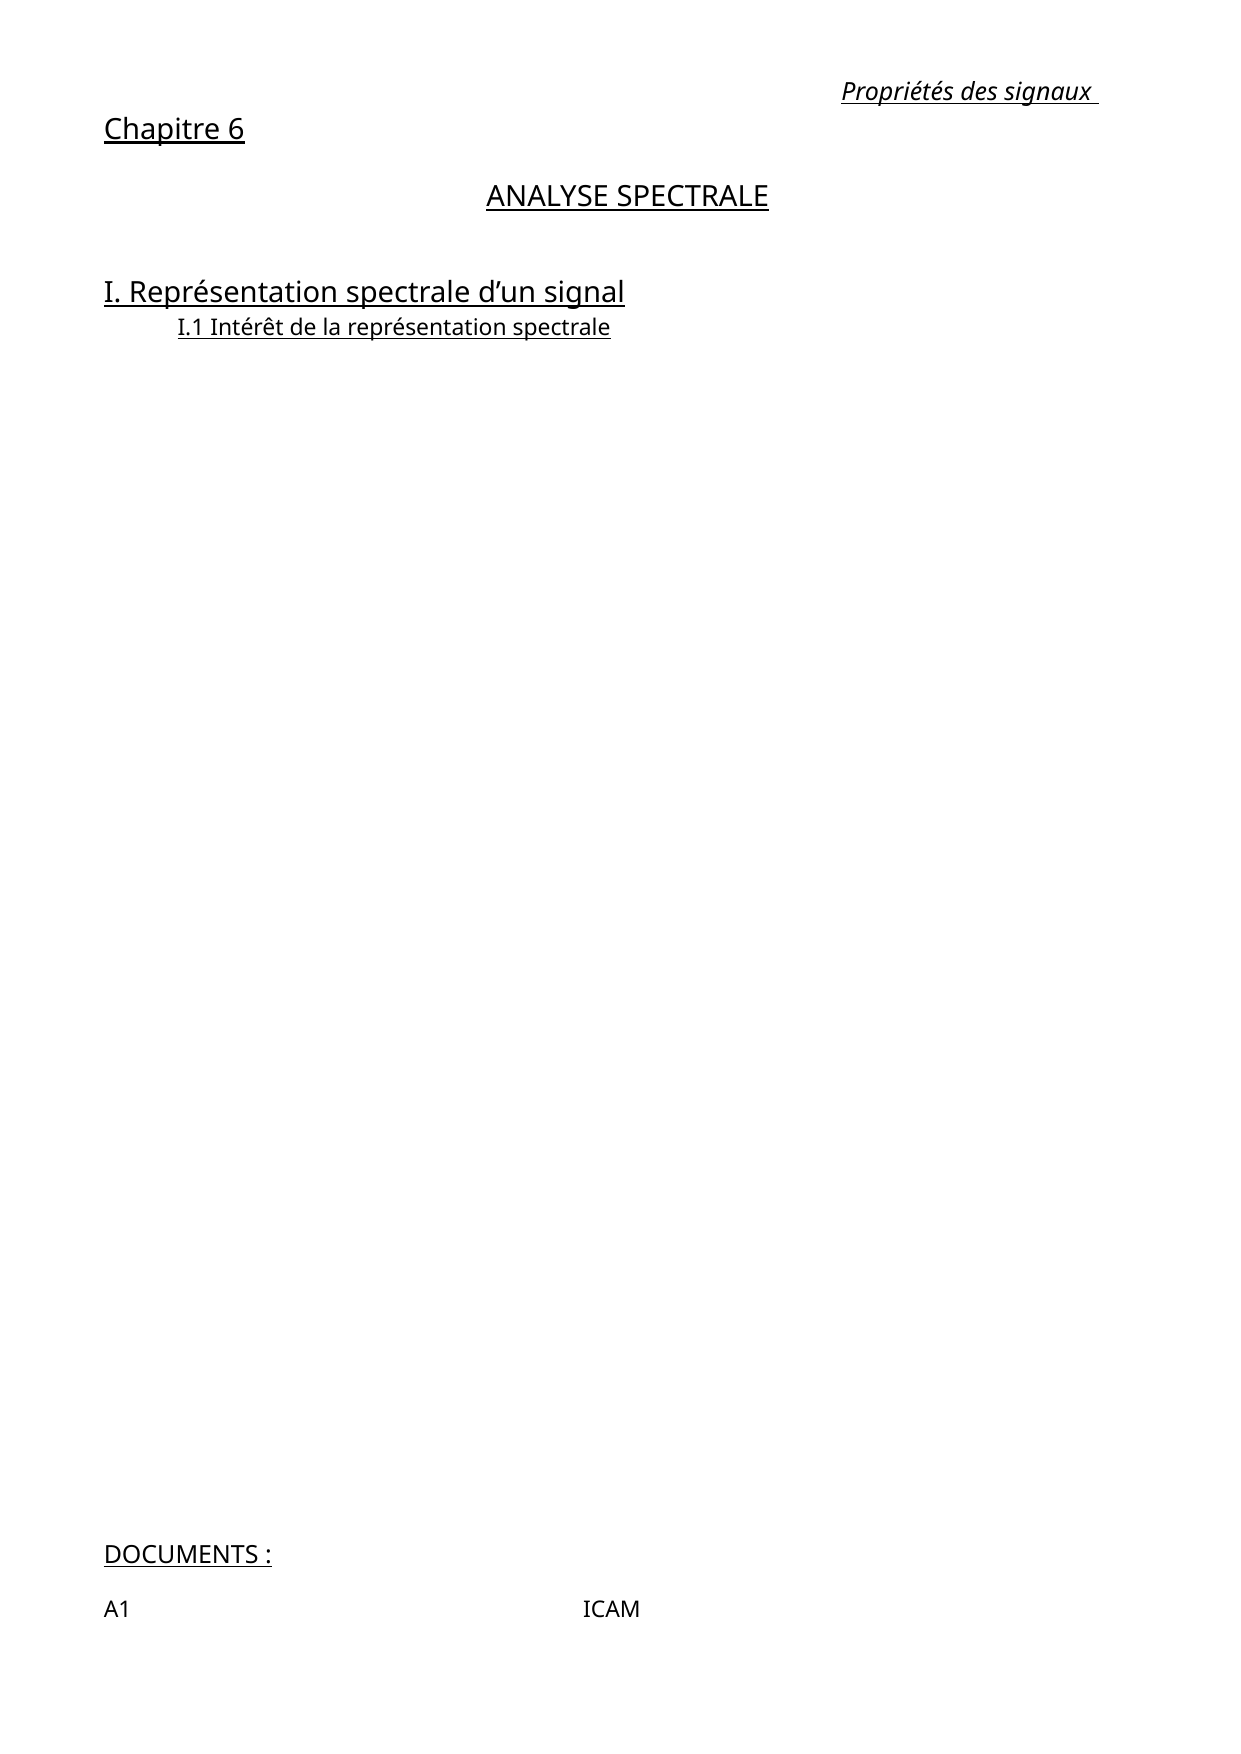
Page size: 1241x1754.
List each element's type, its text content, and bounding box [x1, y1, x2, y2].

text I.1 Intérêt de la représentation spectrale [103, 311, 1152, 342]
list Propriétés des signaux [103, 74, 1152, 108]
text I. Représentation spectrale d’un signal [103, 271, 1152, 311]
text DOCUMENTS : [103, 1537, 1152, 1571]
list Chapitre 6 [103, 108, 1152, 148]
text ANALYSE SPECTRALE [103, 176, 1152, 215]
